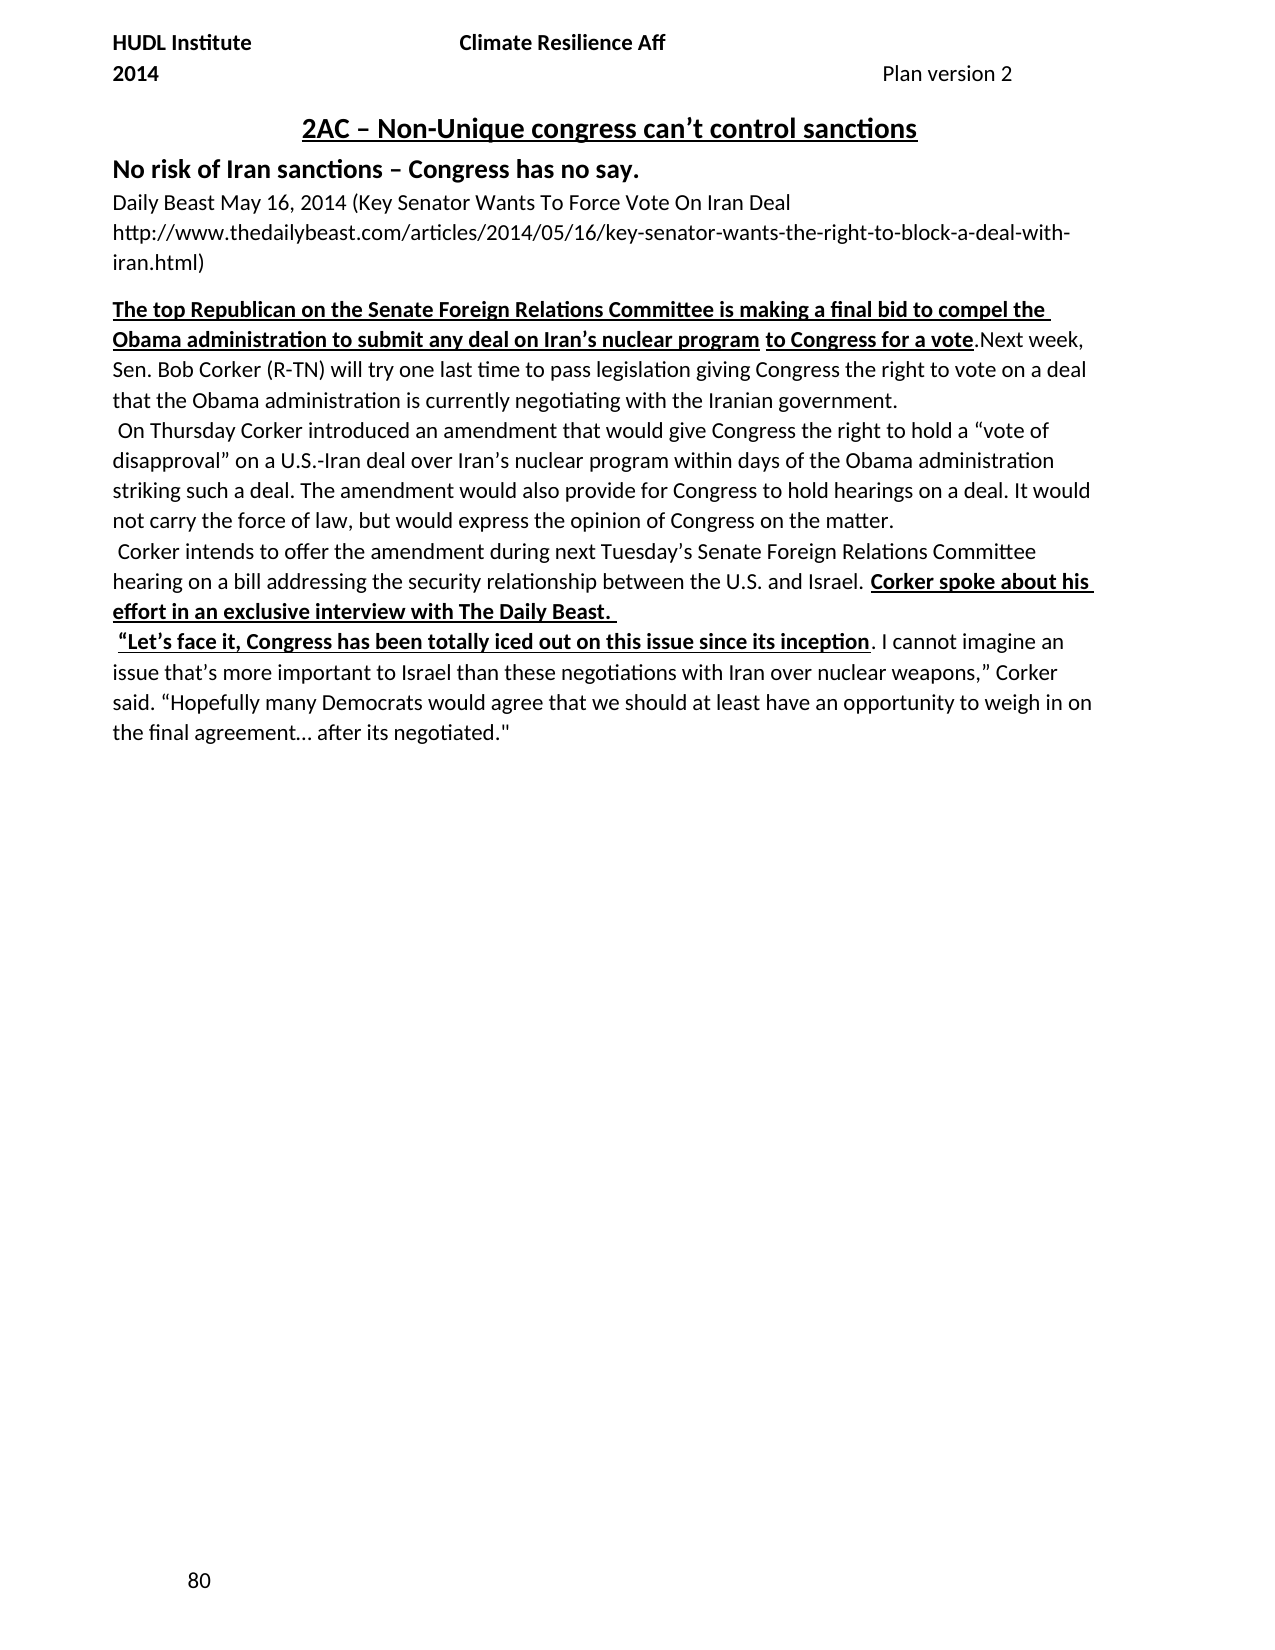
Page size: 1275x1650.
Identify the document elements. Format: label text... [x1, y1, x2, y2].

text The top Republican on the Senate Foreign Relations Committee is making a final bid to compel the Obama administration to submit any deal on Iran’s nuclear program to Congress for a vote.Next week, Sen. Bob Corker (R-TN) will try one last time to pass legislation giving Congress the right to vote on a deal that the Obama administration is currently negotiating with the Iranian government. On Thursday Corker introduced an amendment that would give Congress the right to hold a “vote of disapproval” on a U.S.-Iran deal over Iran’s nuclear program within days of the Obama administration striking such a deal. The amendment would also provide for Congress to hold hearings on a deal. It would not carry the force of law, but would express the opinion of Congress on the matter. Corker intends to offer the amendment during next Tuesday’s Senate Foreign Relations Committee hearing on a bill addressing the security relationship between the U.S. and Israel. Corker spoke about his effort in an exclusive interview with The Daily Beast. “Let’s face it, Congress has been totally iced out on this issue since its inception. I cannot imagine an issue that’s more important to Israel than these negotiations with Iran over nuclear weapons,” Corker said. “Hopefully many Democrats would agree that we should at least have an opportunity to weigh in on the final agreement… after its negotiated." [112, 295, 1106, 746]
subtitle 2AC – Non-Unique congress can’t control sanctions [112, 110, 1106, 145]
subtitle No risk of Iran sanctions – Congress has no say. [112, 152, 1106, 185]
text Daily Beast May 16, 2014 (Key Senator Wants To Force Vote On Iran Deal http://www.thedailybeast.com/articles/2014/05/16/key-senator-wants-the-right-to-block-a-deal-with-iran.html) [112, 188, 1106, 276]
